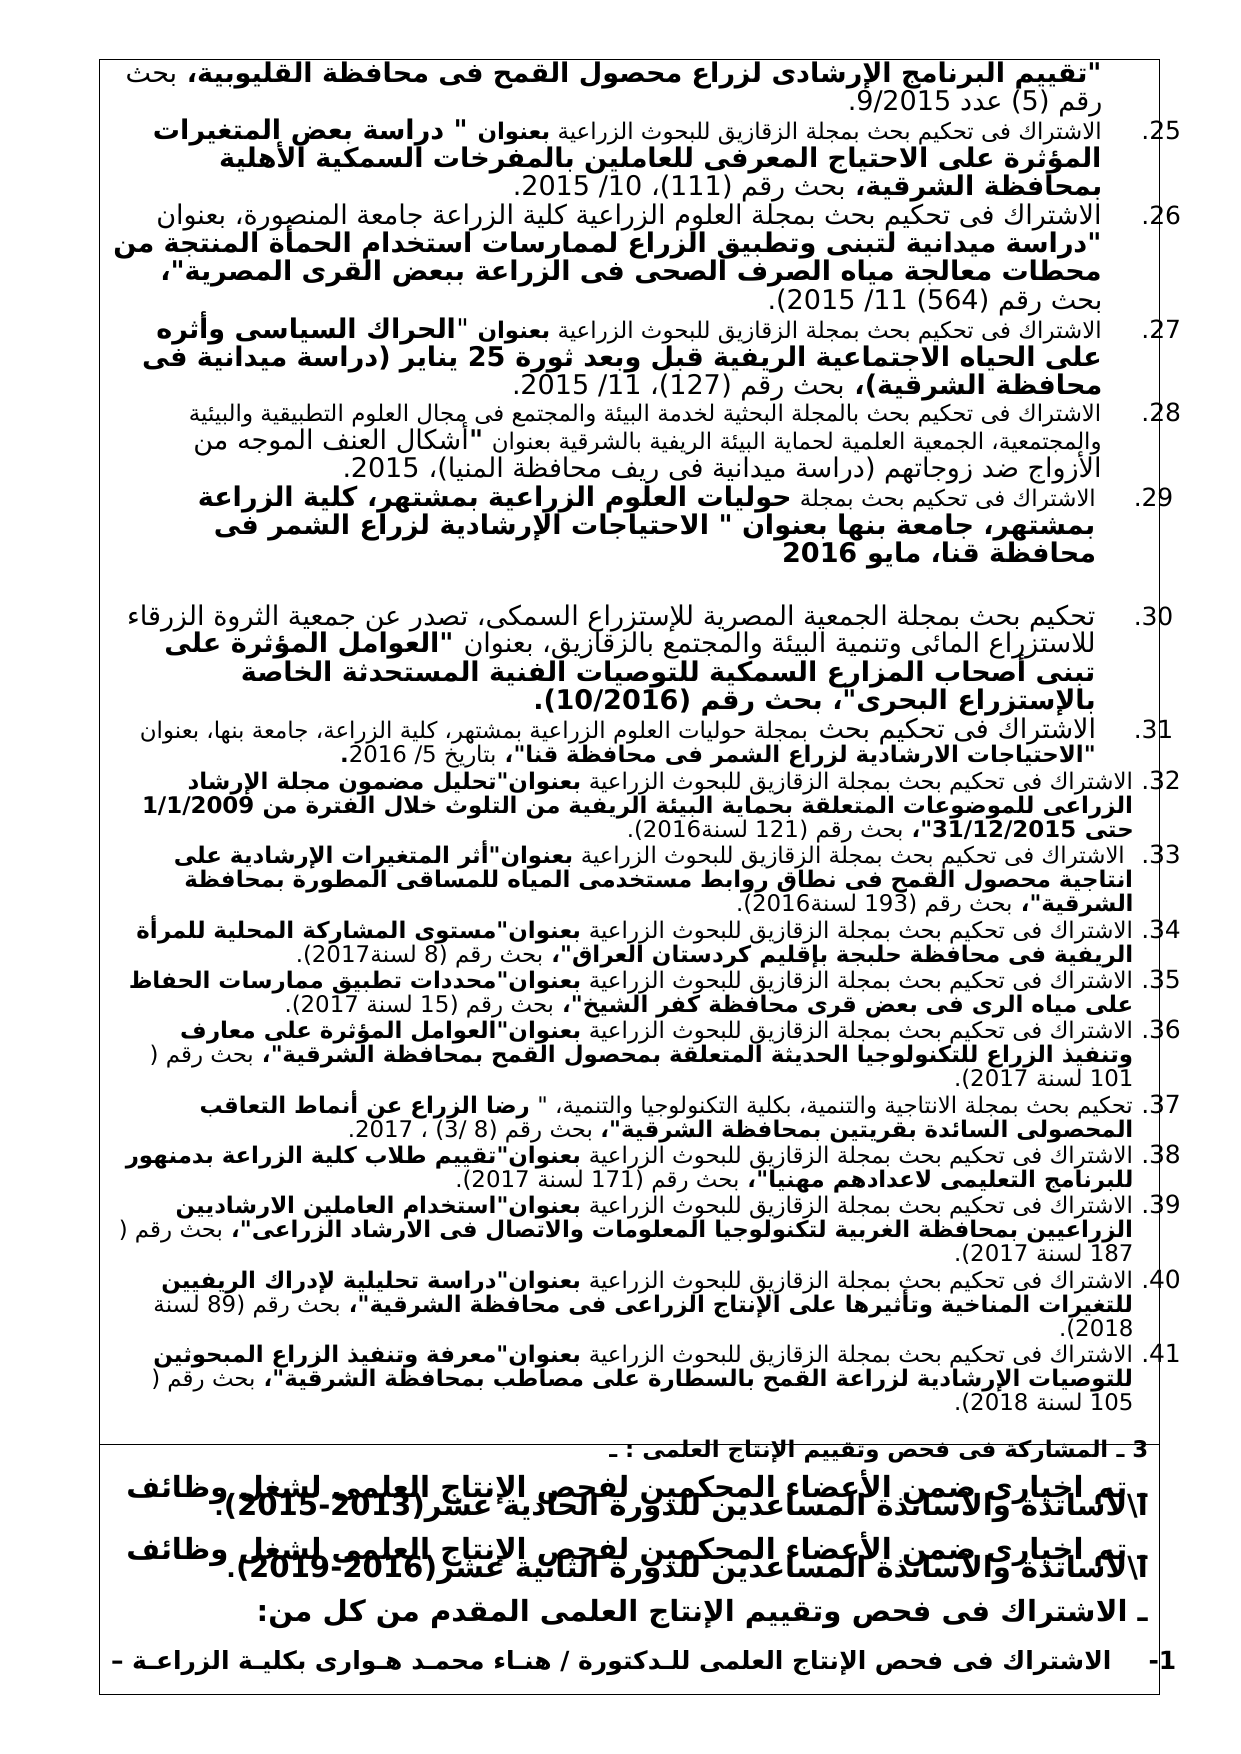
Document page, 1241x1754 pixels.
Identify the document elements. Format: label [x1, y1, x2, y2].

table_cell [100, 1445, 1159, 1694]
table_cell [100, 60, 1159, 1444]
